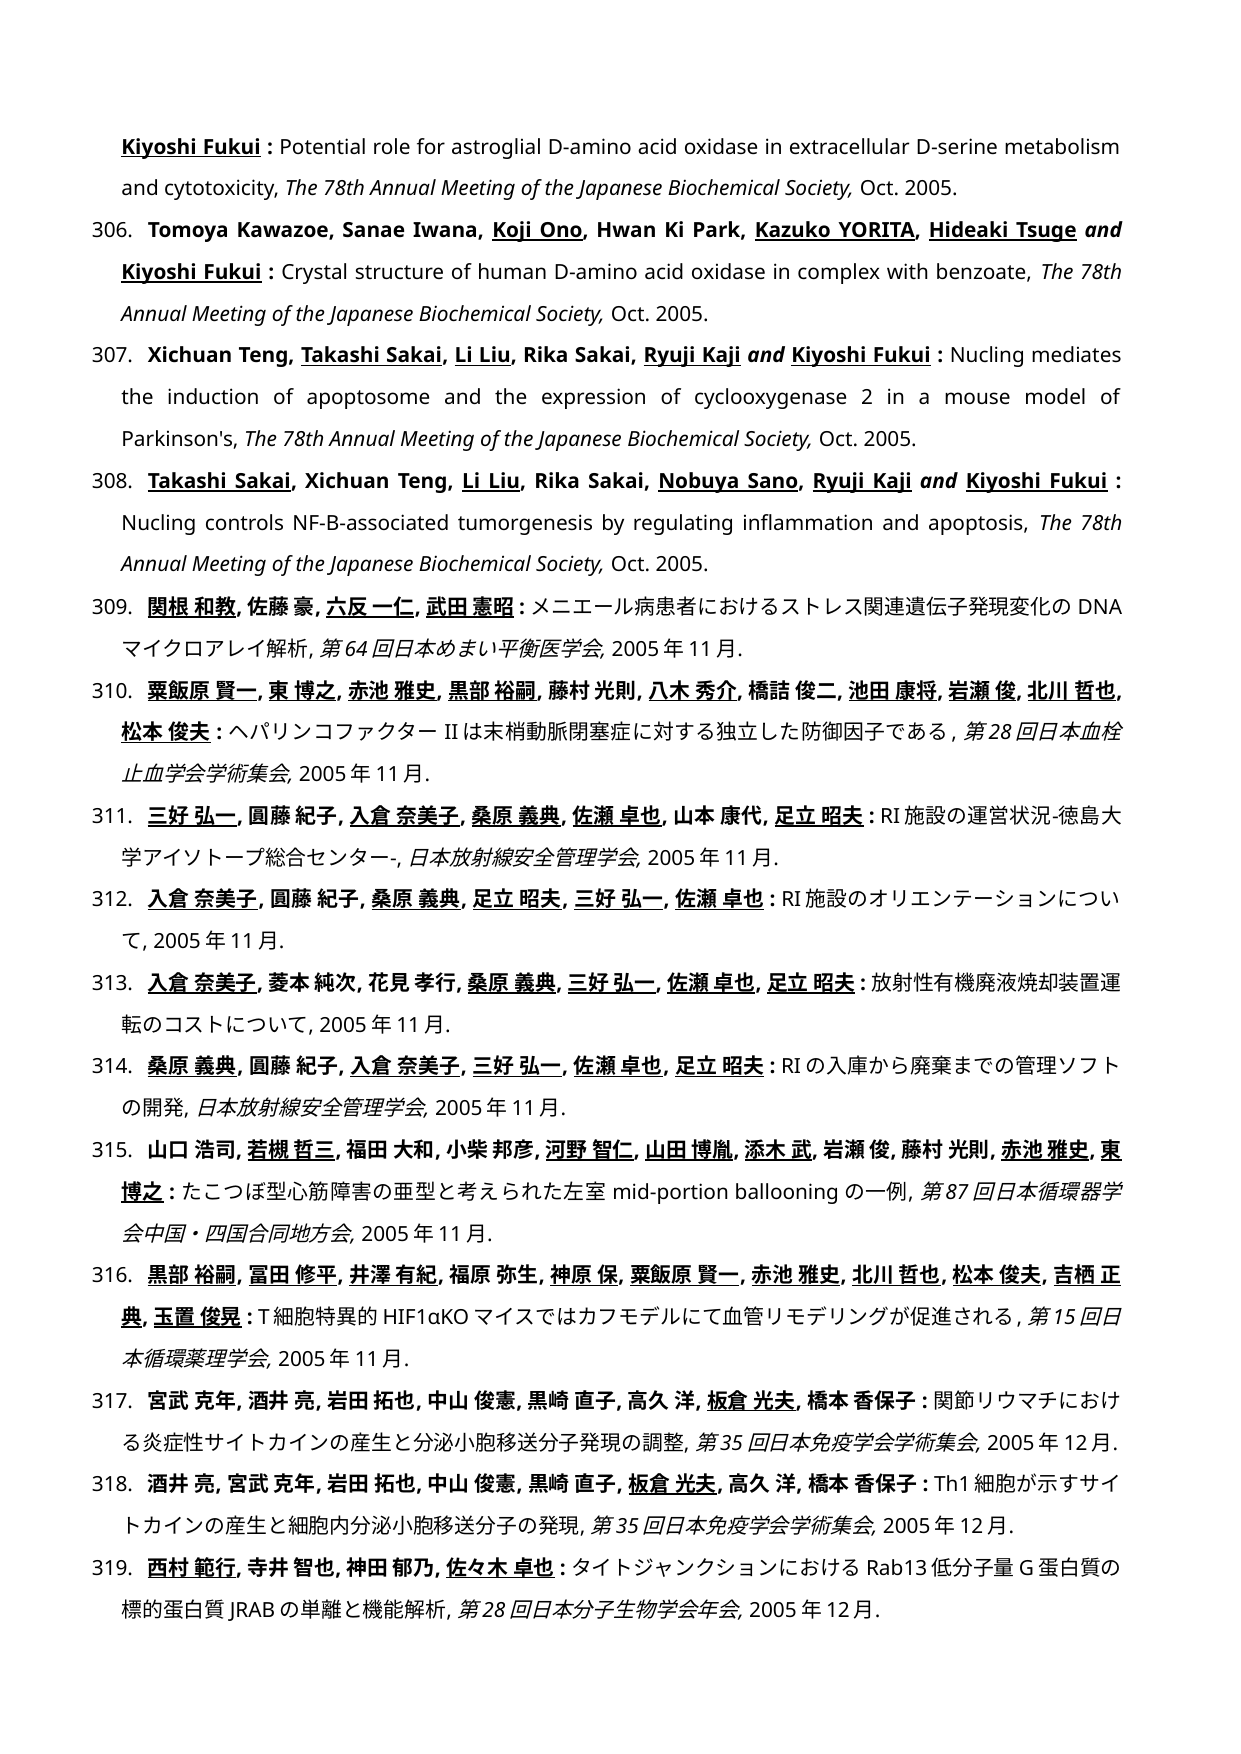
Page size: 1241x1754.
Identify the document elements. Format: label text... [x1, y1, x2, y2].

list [92, 125, 1122, 209]
list Xichuan Teng, Takashi Sakai, Li Liu, Rika Sakai, Ryuji Kaji and Kiyoshi Fukui : Nucling mediates the induction of apoptosome and the expression of cyclooxygenase 2 in a mouse model of Parkinson's, The 78th Annual Meeting of the Japanese Biochemical Society, Oct. 2005. [92, 334, 1122, 459]
list 西村 範行, 寺井 智也, 神田 郁乃, 佐々木 卓也 : タイトジャンクションにおけるRab13低分子量G蛋白質の標的蛋白質JRABの単離と機能解析, 第28回日本分子生物学会年会, 2005年12月. [92, 1545, 1122, 1629]
list 山口 浩司, 若槻 哲三, 福田 大和, 小柴 邦彦, 河野 智仁, 山田 博胤, 添木 武, 岩瀬 俊, 藤村 光則, 赤池 雅史, 東 博之 : たこつぼ型心筋障害の亜型と考えられた左室mid-portion ballooningの一例, 第87回日本循環器学会中国・四国合同地方会, 2005年11月. [92, 1128, 1122, 1253]
list 入倉 奈美子, 圓藤 紀子, 桑原 義典, 足立 昭夫, 三好 弘一, 佐瀬 卓也 : RI施設のオリエンテーションについて, 2005年11月. [92, 877, 1122, 961]
list 入倉 奈美子, 菱本 純次, 花見 孝行, 桑原 義典, 三好 弘一, 佐瀬 卓也, 足立 昭夫 : 放射性有機廃液焼却装置運転のコストについて, 2005年11月. [92, 961, 1122, 1044]
list 関根 和教, 佐藤 豪, 六反 一仁, 武田 憲昭 : メニエール病患者におけるストレス関連遺伝子発現変化のDNAマイクロアレイ解析, 第64回日本めまい平衡医学会, 2005年11月. [92, 584, 1122, 668]
list Tomoya Kawazoe, Sanae Iwana, Koji Ono, Hwan Ki Park, Kazuko YORITA, Hideaki Tsuge and Kiyoshi Fukui : Crystal structure of human D-amino acid oxidase in complex with benzoate, The 78th Annual Meeting of the Japanese Biochemical Society, Oct. 2005. [92, 209, 1122, 334]
list Takashi Sakai, Xichuan Teng, Li Liu, Rika Sakai, Nobuya Sano, Ryuji Kaji and Kiyoshi Fukui : Nucling controls NF-B-associated tumorgenesis by regulating inflammation and apoptosis, The 78th Annual Meeting of the Japanese Biochemical Society, Oct. 2005. [92, 459, 1122, 584]
list 宮武 克年, 酒井 亮, 岩田 拓也, 中山 俊憲, 黒崎 直子, 高久 洋, 板倉 光夫, 橋本 香保子 : 関節リウマチにおける炎症性サイトカインの産生と分泌小胞移送分子発現の調整, 第35回日本免疫学会学術集会, 2005年12月. [92, 1378, 1122, 1462]
list 粟飯原 賢一, 東 博之, 赤池 雅史, 黒部 裕嗣, 藤村 光則, 八木 秀介, 橋詰 俊二, 池田 康将, 岩瀬 俊, 北川 哲也, 松本 俊夫 : ヘパリンコファクターIIは末梢動脈閉塞症に対する独立した防御因子である, 第28回日本血栓止血学会学術集会, 2005年11月. [92, 668, 1122, 793]
list 三好 弘一, 圓藤 紀子, 入倉 奈美子, 桑原 義典, 佐瀬 卓也, 山本 康代, 足立 昭夫 : RI施設の運営状況-徳島大学アイソトープ総合センター-, 日本放射線安全管理学会, 2005年11月. [92, 793, 1122, 877]
list 桑原 義典, 圓藤 紀子, 入倉 奈美子, 三好 弘一, 佐瀬 卓也, 足立 昭夫 : RIの入庫から廃棄までの管理ソフトの開発, 日本放射線安全管理学会, 2005年11月. [92, 1044, 1122, 1128]
list 黒部 裕嗣, 冨田 修平, 井澤 有紀, 福原 弥生, 神原 保, 粟飯原 賢一, 赤池 雅史, 北川 哲也, 松本 俊夫, 吉栖 正典, 玉置 俊晃 : T細胞特異的HIF1αKOマイスではカフモデルにて血管リモデリングが促進される, 第15回日本循環薬理学会, 2005年11月. [92, 1253, 1122, 1378]
list 酒井 亮, 宮武 克年, 岩田 拓也, 中山 俊憲, 黒崎 直子, 板倉 光夫, 高久 洋, 橋本 香保子 : Th1細胞が示すサイトカインの産生と細胞内分泌小胞移送分子の発現, 第35回日本免疫学会学術集会, 2005年12月. [92, 1462, 1122, 1545]
